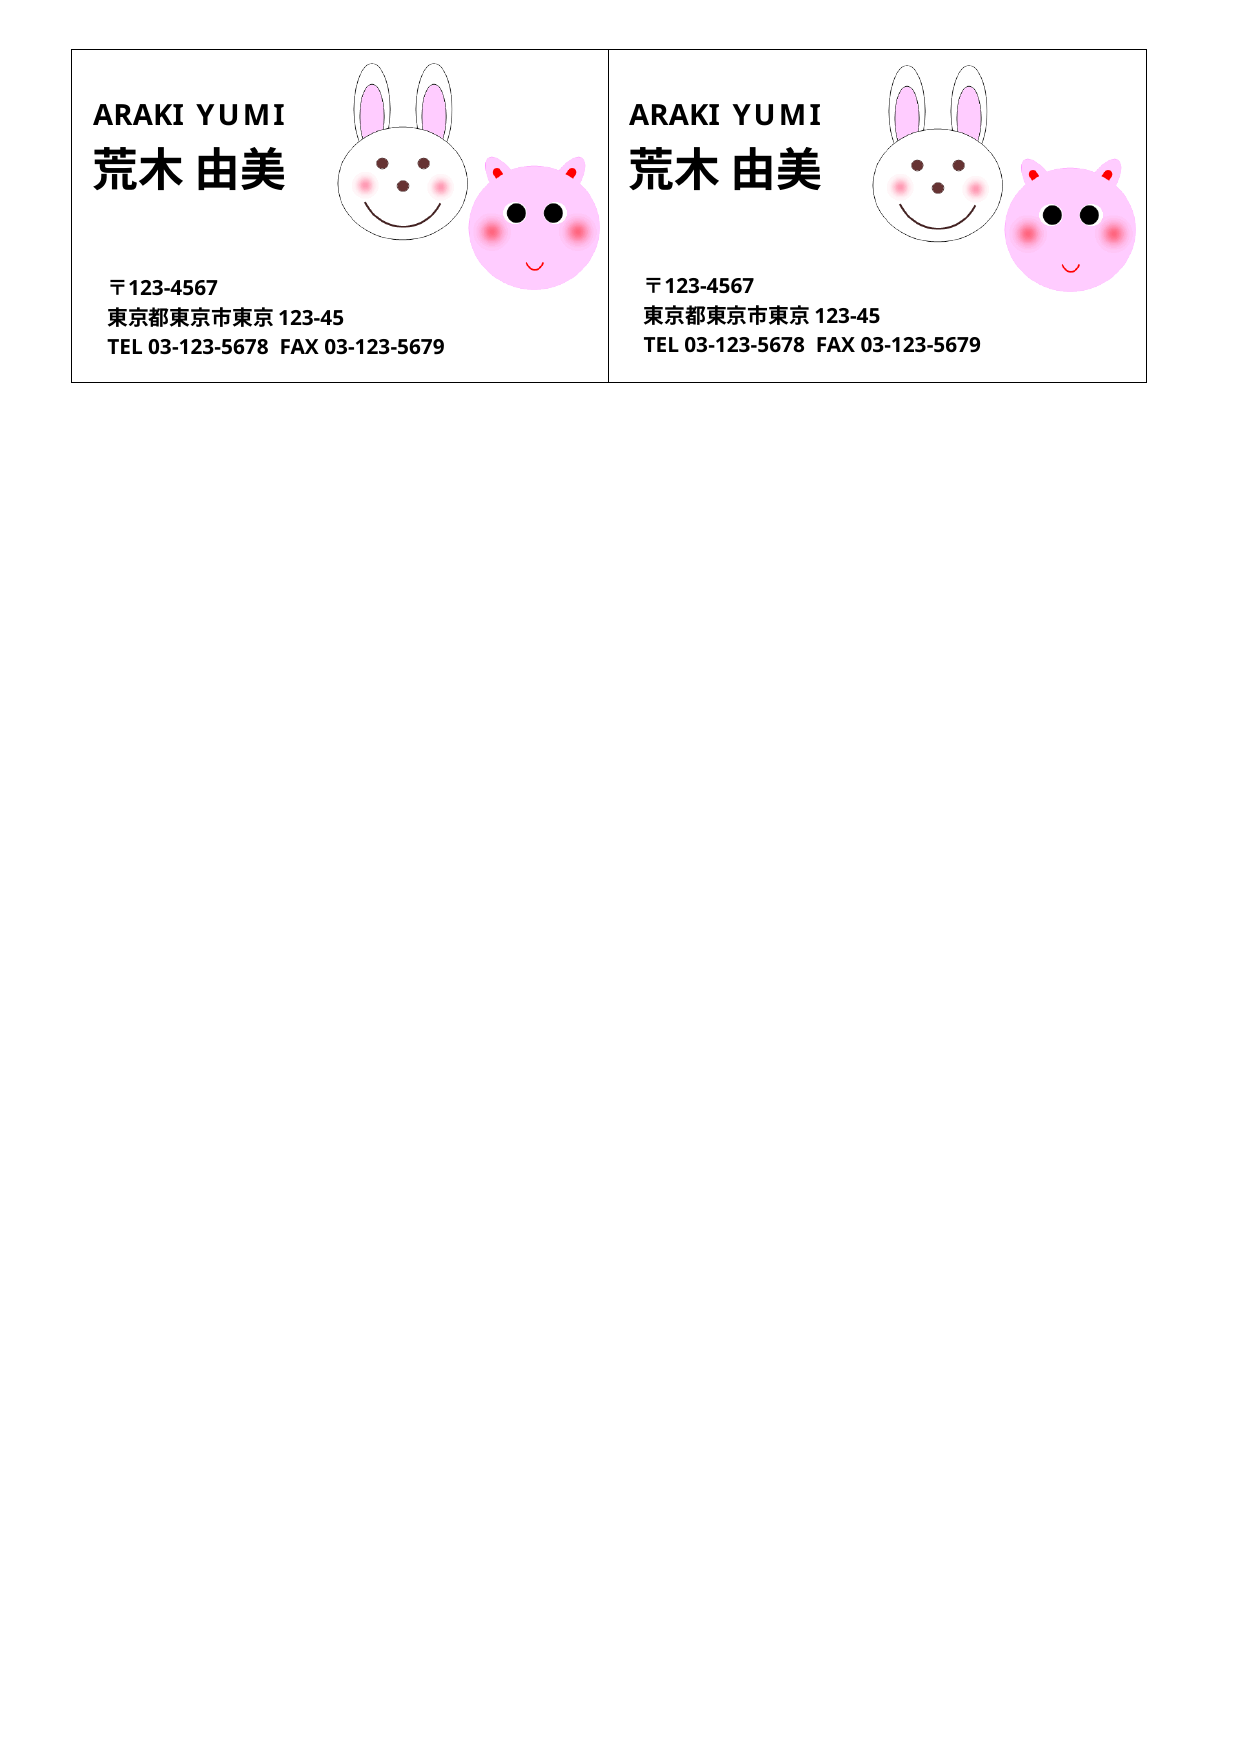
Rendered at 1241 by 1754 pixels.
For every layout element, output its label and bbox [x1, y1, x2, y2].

table_cell [72, 50, 608, 382]
picture [331, 54, 605, 293]
picture [866, 56, 1141, 295]
table_cell [609, 50, 1146, 382]
